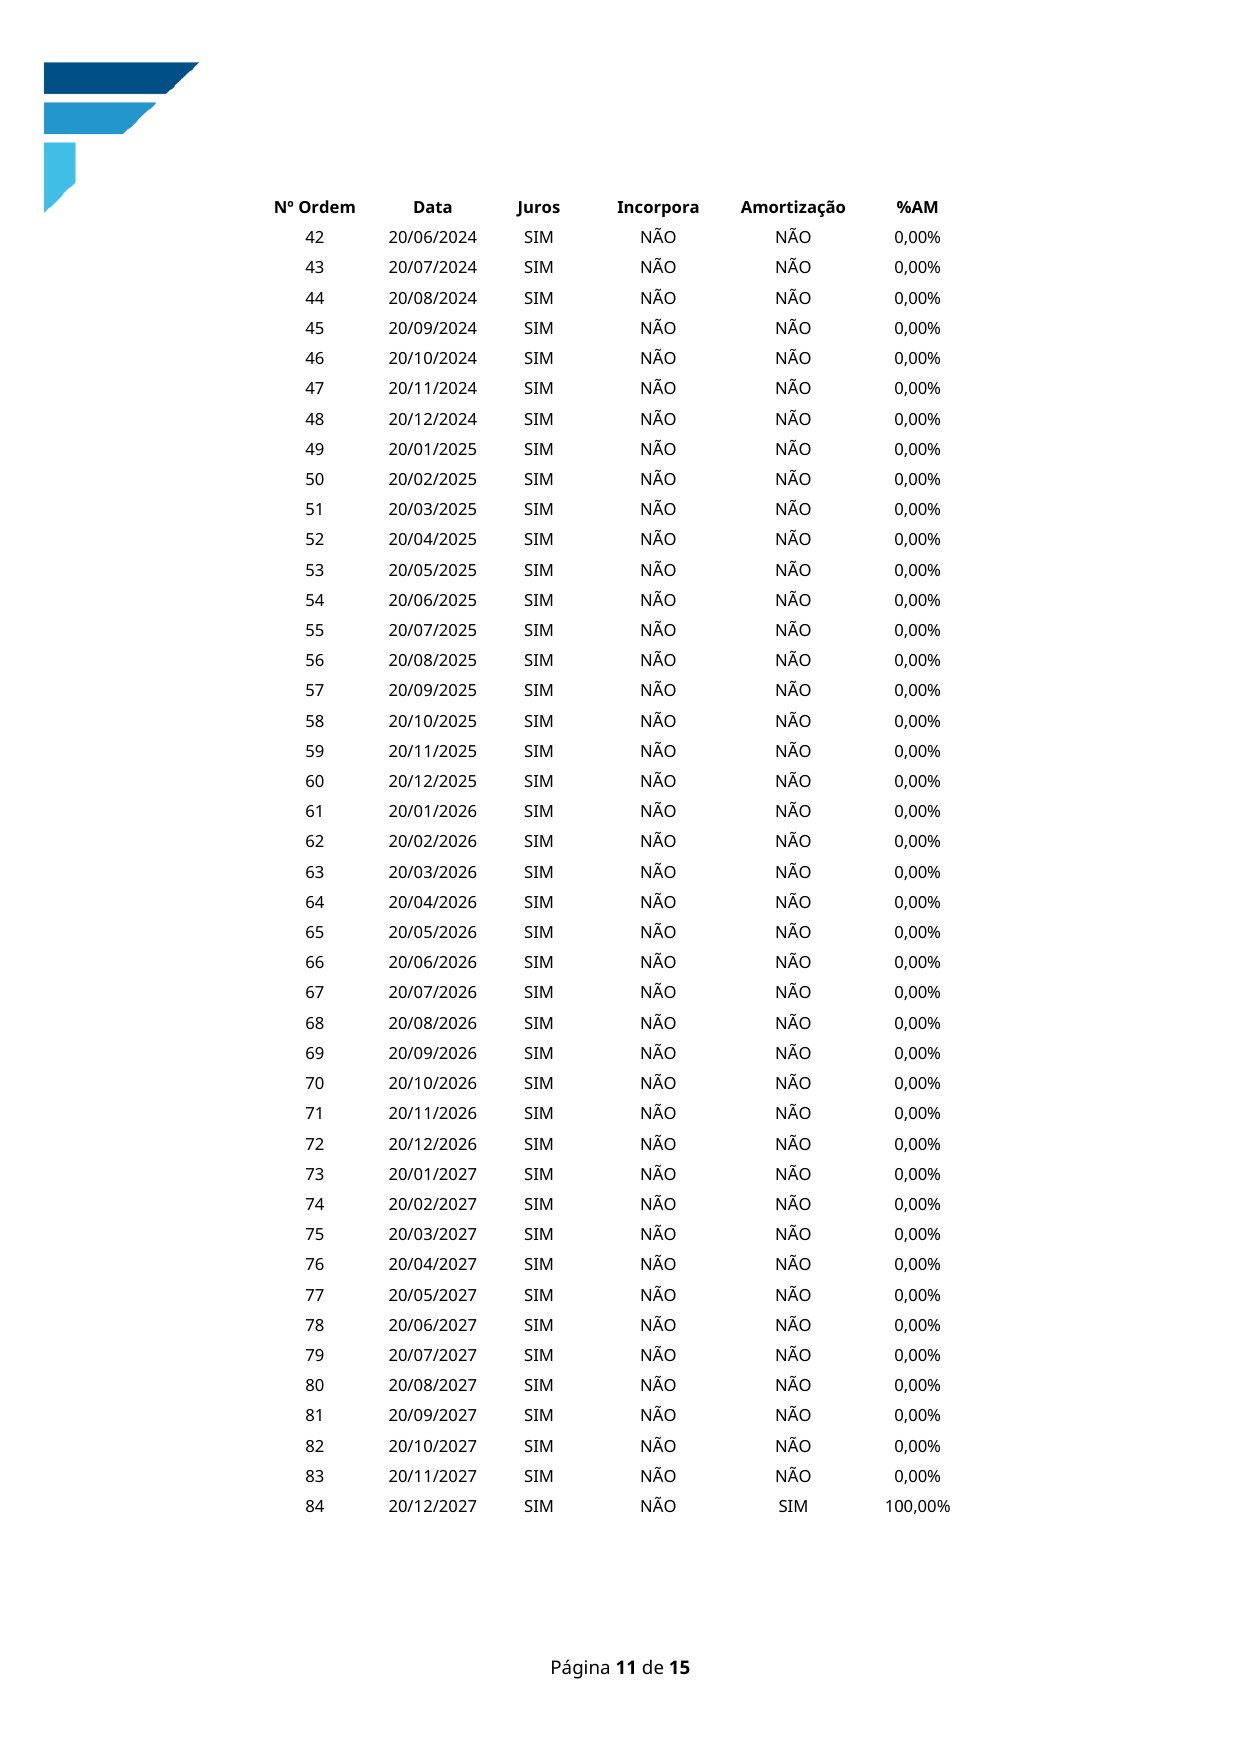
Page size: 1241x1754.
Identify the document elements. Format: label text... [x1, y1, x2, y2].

table_cell 20/08/2026 [371, 1008, 494, 1038]
table_cell SIM [495, 283, 583, 313]
table_cell 20/10/2026 [371, 1068, 494, 1098]
table_cell 47 [258, 373, 371, 403]
table_cell SIM [495, 1310, 583, 1340]
table_cell NÃO [583, 555, 733, 585]
table_cell 79 [258, 1340, 371, 1370]
table_cell NÃO [733, 917, 853, 947]
table_cell 0,00% [853, 796, 982, 826]
table_cell 0,00% [853, 1038, 982, 1068]
table_cell 52 [258, 524, 371, 554]
table_cell 63 [258, 857, 371, 887]
table_cell 44 [258, 283, 371, 313]
table_cell SIM [495, 494, 583, 524]
table_cell 64 [258, 887, 371, 917]
table_cell 0,00% [853, 1400, 982, 1431]
table_cell NÃO [583, 1431, 733, 1461]
table_cell 20/11/2024 [371, 373, 494, 403]
table_cell 72 [258, 1129, 371, 1159]
table_cell NÃO [583, 1249, 733, 1279]
table_cell SIM [495, 464, 583, 494]
table_cell 0,00% [853, 857, 982, 887]
table_cell 0,00% [853, 1431, 982, 1461]
table_cell 20/11/2026 [371, 1098, 494, 1128]
table_cell 20/11/2025 [371, 736, 494, 766]
table_cell 20/12/2027 [371, 1491, 494, 1521]
table_cell 58 [258, 706, 371, 736]
table_cell 0,00% [853, 766, 982, 796]
table_cell SIM [495, 1098, 583, 1128]
table_cell NÃO [583, 1129, 733, 1159]
table_cell NÃO [583, 1340, 733, 1370]
table_cell 50 [258, 464, 371, 494]
table_cell SIM [733, 1491, 853, 1521]
table_cell 20/09/2024 [371, 313, 494, 343]
table_cell NÃO [733, 1461, 853, 1491]
table_cell NÃO [583, 1189, 733, 1219]
table_cell NÃO [583, 1219, 733, 1249]
table_cell NÃO [733, 857, 853, 887]
table_cell SIM [495, 978, 583, 1008]
table_cell 0,00% [853, 1340, 982, 1370]
table_cell 20/06/2026 [371, 947, 494, 977]
table_cell NÃO [733, 494, 853, 524]
table_cell NÃO [583, 1068, 733, 1098]
table_cell NÃO [733, 555, 853, 585]
table_cell 0,00% [853, 1280, 982, 1310]
table_cell NÃO [733, 1038, 853, 1068]
table_cell NÃO [583, 434, 733, 464]
table_cell 100,00% [853, 1491, 982, 1521]
table_cell 0,00% [853, 645, 982, 675]
table_cell 0,00% [853, 947, 982, 977]
table_cell 69 [258, 1038, 371, 1068]
table_cell NÃO [583, 645, 733, 675]
table_cell SIM [495, 373, 583, 403]
table_cell 20/05/2027 [371, 1280, 494, 1310]
table_cell NÃO [733, 796, 853, 826]
table_cell 59 [258, 736, 371, 766]
table_cell NÃO [733, 1008, 853, 1038]
table_cell 0,00% [853, 1370, 982, 1400]
table_cell 42 [258, 222, 371, 252]
table_cell 20/02/2026 [371, 826, 494, 857]
table_cell NÃO [583, 373, 733, 403]
table_cell SIM [495, 1038, 583, 1068]
table_cell NÃO [733, 706, 853, 736]
table_cell 0,00% [853, 675, 982, 706]
table_cell 0,00% [853, 253, 982, 283]
table_cell 20/10/2024 [371, 343, 494, 373]
table_cell 0,00% [853, 464, 982, 494]
table_cell NÃO [733, 645, 853, 675]
table_cell 53 [258, 555, 371, 585]
table_cell SIM [495, 1461, 583, 1491]
table_cell NÃO [733, 766, 853, 796]
table_cell NÃO [733, 1068, 853, 1098]
table_header Amortização [733, 192, 853, 222]
table_cell 0,00% [853, 1219, 982, 1249]
table_cell NÃO [583, 404, 733, 434]
table_cell 20/02/2027 [371, 1189, 494, 1219]
table_cell 20/03/2027 [371, 1219, 494, 1249]
table_cell SIM [495, 1219, 583, 1249]
table_cell NÃO [733, 1159, 853, 1189]
table_cell NÃO [583, 1491, 733, 1521]
table_cell 20/06/2024 [371, 222, 494, 252]
table_cell SIM [495, 585, 583, 615]
table_cell 20/05/2026 [371, 917, 494, 947]
table_cell SIM [495, 706, 583, 736]
table_cell 81 [258, 1400, 371, 1431]
table_cell NÃO [733, 283, 853, 313]
table_cell NÃO [583, 706, 733, 736]
table_cell SIM [495, 947, 583, 977]
table_cell NÃO [733, 253, 853, 283]
table_cell NÃO [583, 1159, 733, 1189]
table_cell 0,00% [853, 222, 982, 252]
table_cell SIM [495, 887, 583, 917]
table_cell SIM [495, 222, 583, 252]
table_cell 75 [258, 1219, 371, 1249]
table_cell 20/12/2026 [371, 1129, 494, 1159]
table_cell 20/06/2027 [371, 1310, 494, 1340]
table_cell 0,00% [853, 1129, 982, 1159]
table_cell NÃO [733, 675, 853, 706]
table_cell 20/10/2027 [371, 1431, 494, 1461]
table_cell NÃO [583, 1280, 733, 1310]
table_header %AM [853, 192, 982, 222]
table_cell 71 [258, 1098, 371, 1128]
table_cell NÃO [583, 675, 733, 706]
table_cell NÃO [583, 1461, 733, 1491]
table_cell SIM [495, 736, 583, 766]
table_cell NÃO [733, 1280, 853, 1310]
table_cell 0,00% [853, 826, 982, 857]
table_cell SIM [495, 1431, 583, 1461]
table_cell 0,00% [853, 494, 982, 524]
table_cell SIM [495, 1129, 583, 1159]
table_cell 0,00% [853, 1159, 982, 1189]
table_cell 0,00% [853, 1310, 982, 1340]
table_cell NÃO [733, 373, 853, 403]
table_cell 55 [258, 615, 371, 645]
table_cell 0,00% [853, 434, 982, 464]
table_cell NÃO [583, 313, 733, 343]
table_cell 0,00% [853, 313, 982, 343]
table_cell SIM [495, 1249, 583, 1279]
table_cell NÃO [733, 1189, 853, 1219]
table_cell 20/11/2027 [371, 1461, 494, 1491]
table_cell 0,00% [853, 524, 982, 554]
table_cell SIM [495, 1008, 583, 1038]
table_cell SIM [495, 826, 583, 857]
table_cell 0,00% [853, 283, 982, 313]
table_cell 20/04/2027 [371, 1249, 494, 1279]
table_cell 0,00% [853, 373, 982, 403]
table_cell 51 [258, 494, 371, 524]
table_cell 20/07/2026 [371, 978, 494, 1008]
table_cell 0,00% [853, 706, 982, 736]
table_cell 20/09/2026 [371, 1038, 494, 1068]
table_cell 0,00% [853, 736, 982, 766]
table_cell SIM [495, 1159, 583, 1189]
table_cell 73 [258, 1159, 371, 1189]
table_cell 48 [258, 404, 371, 434]
table_cell NÃO [583, 1008, 733, 1038]
table_cell SIM [495, 524, 583, 554]
table_cell 20/08/2024 [371, 283, 494, 313]
table_cell NÃO [733, 736, 853, 766]
table_cell NÃO [733, 1219, 853, 1249]
table_cell 76 [258, 1249, 371, 1279]
table_cell NÃO [583, 524, 733, 554]
table_cell NÃO [583, 736, 733, 766]
table_cell SIM [495, 1189, 583, 1219]
table_cell SIM [495, 1280, 583, 1310]
table_cell 84 [258, 1491, 371, 1521]
table_cell SIM [495, 1068, 583, 1098]
table_cell 49 [258, 434, 371, 464]
table_cell 54 [258, 585, 371, 615]
table_cell 68 [258, 1008, 371, 1038]
table_cell 0,00% [853, 1068, 982, 1098]
table_cell 57 [258, 675, 371, 706]
table_cell 56 [258, 645, 371, 675]
table_cell NÃO [583, 343, 733, 373]
table_cell SIM [495, 857, 583, 887]
table_cell 0,00% [853, 1098, 982, 1128]
table_cell SIM [495, 313, 583, 343]
table_cell NÃO [583, 1310, 733, 1340]
table_cell 0,00% [853, 555, 982, 585]
table_cell NÃO [733, 1370, 853, 1400]
table_cell 65 [258, 917, 371, 947]
table_cell NÃO [733, 978, 853, 1008]
table_cell SIM [495, 253, 583, 283]
table_cell 80 [258, 1370, 371, 1400]
table_cell NÃO [583, 253, 733, 283]
table_cell 20/08/2027 [371, 1370, 494, 1400]
table_cell 0,00% [853, 887, 982, 917]
table_cell 20/03/2025 [371, 494, 494, 524]
table_header Juros [495, 192, 583, 222]
table_cell SIM [495, 343, 583, 373]
table_cell 74 [258, 1189, 371, 1219]
table_cell 0,00% [853, 343, 982, 373]
table_cell 0,00% [853, 917, 982, 947]
table_cell 20/07/2025 [371, 615, 494, 645]
table_cell SIM [495, 615, 583, 645]
table_cell SIM [495, 796, 583, 826]
table_cell NÃO [583, 1400, 733, 1431]
table_cell NÃO [733, 1098, 853, 1128]
table_cell SIM [495, 1370, 583, 1400]
table_cell 20/10/2025 [371, 706, 494, 736]
table_cell NÃO [733, 947, 853, 977]
table_cell NÃO [733, 1340, 853, 1370]
table_cell 62 [258, 826, 371, 857]
table_cell SIM [495, 1491, 583, 1521]
table_cell 20/05/2025 [371, 555, 494, 585]
table_cell NÃO [733, 1400, 853, 1431]
table_cell 20/01/2027 [371, 1159, 494, 1189]
table_cell NÃO [583, 947, 733, 977]
table_cell NÃO [583, 796, 733, 826]
table_cell SIM [495, 1400, 583, 1431]
table_cell NÃO [733, 313, 853, 343]
table_cell SIM [495, 917, 583, 947]
table_cell 20/01/2025 [371, 434, 494, 464]
table_cell NÃO [733, 464, 853, 494]
table_cell 20/12/2024 [371, 404, 494, 434]
table_cell NÃO [583, 494, 733, 524]
table_cell 70 [258, 1068, 371, 1098]
table_cell NÃO [733, 404, 853, 434]
table_header Incorpora [583, 192, 733, 222]
table_cell SIM [495, 1340, 583, 1370]
table_cell NÃO [583, 615, 733, 645]
table_cell NÃO [733, 524, 853, 554]
table_cell NÃO [733, 1431, 853, 1461]
table_cell SIM [495, 555, 583, 585]
table_cell NÃO [583, 978, 733, 1008]
table_cell 83 [258, 1461, 371, 1491]
table_cell NÃO [733, 1310, 853, 1340]
table_cell NÃO [583, 887, 733, 917]
table_cell 20/01/2026 [371, 796, 494, 826]
table_cell 0,00% [853, 1249, 982, 1279]
table_cell 0,00% [853, 1008, 982, 1038]
table_cell 20/07/2027 [371, 1340, 494, 1370]
table_header Data [371, 192, 494, 222]
table_cell 0,00% [853, 1189, 982, 1219]
table_cell 20/09/2027 [371, 1400, 494, 1431]
table_cell NÃO [733, 343, 853, 373]
table_cell 20/04/2026 [371, 887, 494, 917]
table_cell 60 [258, 766, 371, 796]
table_cell 20/02/2025 [371, 464, 494, 494]
table_header Nº Ordem [258, 192, 371, 222]
table_cell SIM [495, 434, 583, 464]
table_cell 61 [258, 796, 371, 826]
table_cell NÃO [733, 1249, 853, 1279]
table_cell NÃO [583, 1098, 733, 1128]
table_cell 82 [258, 1431, 371, 1461]
table_cell NÃO [583, 1038, 733, 1068]
table_cell NÃO [733, 887, 853, 917]
table_cell NÃO [583, 766, 733, 796]
table_cell NÃO [583, 1370, 733, 1400]
table_cell 0,00% [853, 615, 982, 645]
table_cell 67 [258, 978, 371, 1008]
table_cell 20/09/2025 [371, 675, 494, 706]
table_cell 43 [258, 253, 371, 283]
table_cell NÃO [733, 615, 853, 645]
table_cell NÃO [583, 826, 733, 857]
table_cell NÃO [733, 434, 853, 464]
table_cell NÃO [583, 464, 733, 494]
table_cell 20/07/2024 [371, 253, 494, 283]
table_cell 45 [258, 313, 371, 343]
table_cell SIM [495, 404, 583, 434]
table_cell SIM [495, 645, 583, 675]
table_cell 78 [258, 1310, 371, 1340]
table_cell NÃO [583, 857, 733, 887]
table_cell 20/08/2025 [371, 645, 494, 675]
table_cell SIM [495, 766, 583, 796]
table_cell NÃO [583, 222, 733, 252]
table_cell 20/12/2025 [371, 766, 494, 796]
table_cell 46 [258, 343, 371, 373]
table_cell SIM [495, 675, 583, 706]
table_cell 0,00% [853, 404, 982, 434]
table_cell NÃO [733, 826, 853, 857]
table_cell 77 [258, 1280, 371, 1310]
table_cell NÃO [583, 917, 733, 947]
table_cell 0,00% [853, 1461, 982, 1491]
table_cell 20/04/2025 [371, 524, 494, 554]
table_cell 0,00% [853, 585, 982, 615]
table_cell NÃO [583, 283, 733, 313]
picture [25, 31, 212, 227]
table_cell 20/06/2025 [371, 585, 494, 615]
table_cell NÃO [733, 222, 853, 252]
table_cell 66 [258, 947, 371, 977]
table_cell NÃO [733, 585, 853, 615]
table_cell 20/03/2026 [371, 857, 494, 887]
table_cell NÃO [733, 1129, 853, 1159]
table_cell NÃO [583, 585, 733, 615]
table_cell 0,00% [853, 978, 982, 1008]
